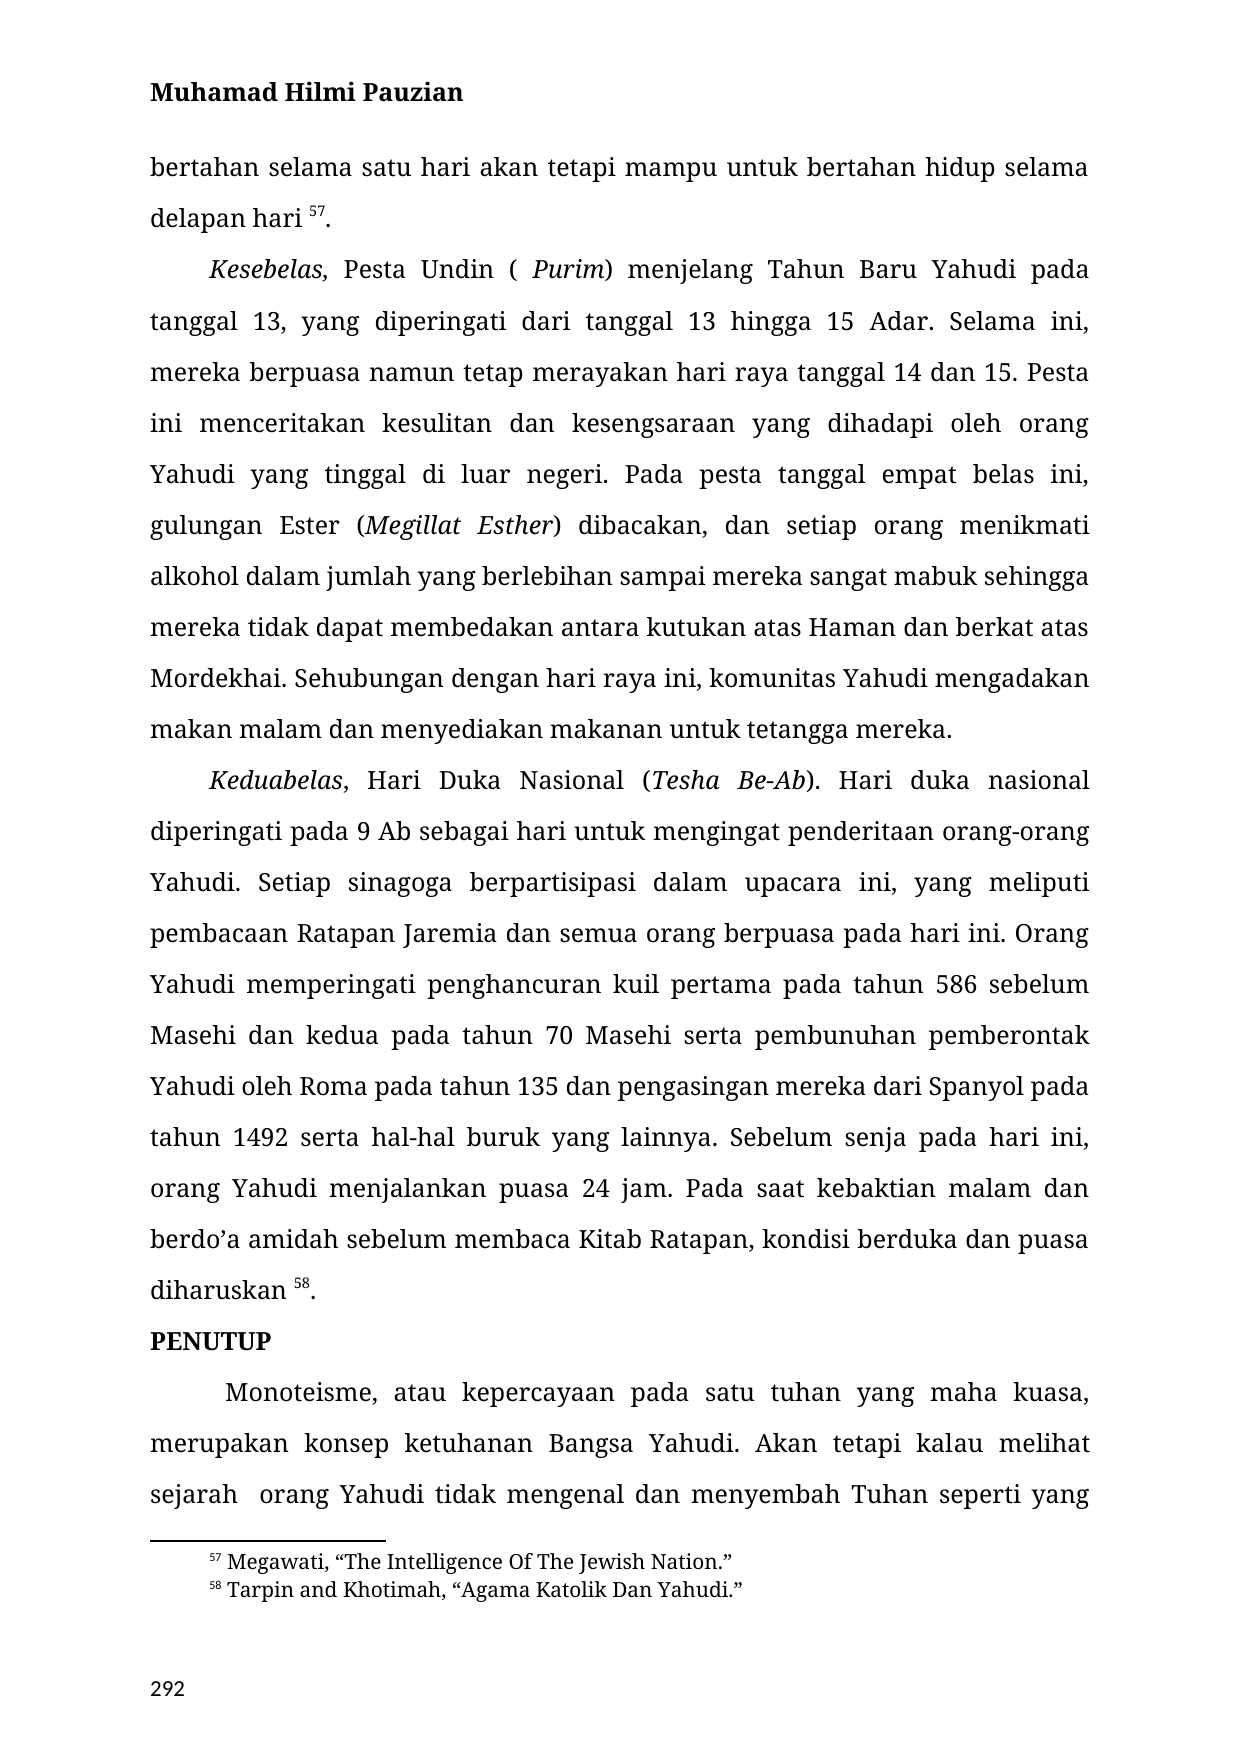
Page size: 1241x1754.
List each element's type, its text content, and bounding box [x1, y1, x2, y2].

text Keduabelas, Hari Duka Nasional (Tesha Be-Ab). Hari duka nasional diperingati pada 9 Ab sebagai hari untuk mengingat penderitaan orang-orang Yahudi. Setiap sinagoga berpartisipasi dalam upacara ini, yang meliputi pembacaan Ratapan Jaremia dan semua orang berpuasa pada hari ini. Orang Yahudi memperingati penghancuran kuil pertama pada tahun 586 sebelum Masehi dan kedua pada tahun 70 Masehi serta pembunuhan pemberontak Yahudi oleh Roma pada tahun 135 dan pengasingan mereka dari Spanyol pada tahun 1492 serta hal-hal buruk yang lainnya. Sebelum senja pada hari ini, orang Yahudi menjalankan puasa 24 jam. Pada saat kebaktian malam dan berdo’a amidah sebelum membaca Kitab Ratapan, kondisi berduka dan puasa diharuskan . [150, 762, 1090, 1307]
text PENUTUP [150, 1324, 1090, 1358]
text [150, 150, 1090, 235]
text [150, 1375, 1090, 1511]
text Kesebelas, Pesta Undin ( Purim) menjelang Tahun Baru Yahudi pada tanggal 13, yang diperingati dari tanggal 13 hingga 15 Adar. Selama ini, mereka berpuasa namun tetap merayakan hari raya tanggal 14 dan 15. Pesta ini menceritakan kesulitan dan kesengsaraan yang dihadapi oleh orang Yahudi yang tinggal di luar negeri. Pada pesta tanggal empat belas ini, gulungan Ester (Megillat Esther) dibacakan, dan setiap orang menikmati alkohol dalam jumlah yang berlebihan sampai mereka sangat mabuk sehingga mereka tidak dapat membedakan antara kutukan atas Haman dan berkat atas Mordekhai. Sehubungan dengan hari raya ini, komunitas Yahudi mengadakan makan malam dan menyediakan makanan untuk tetangga mereka. [150, 252, 1090, 746]
